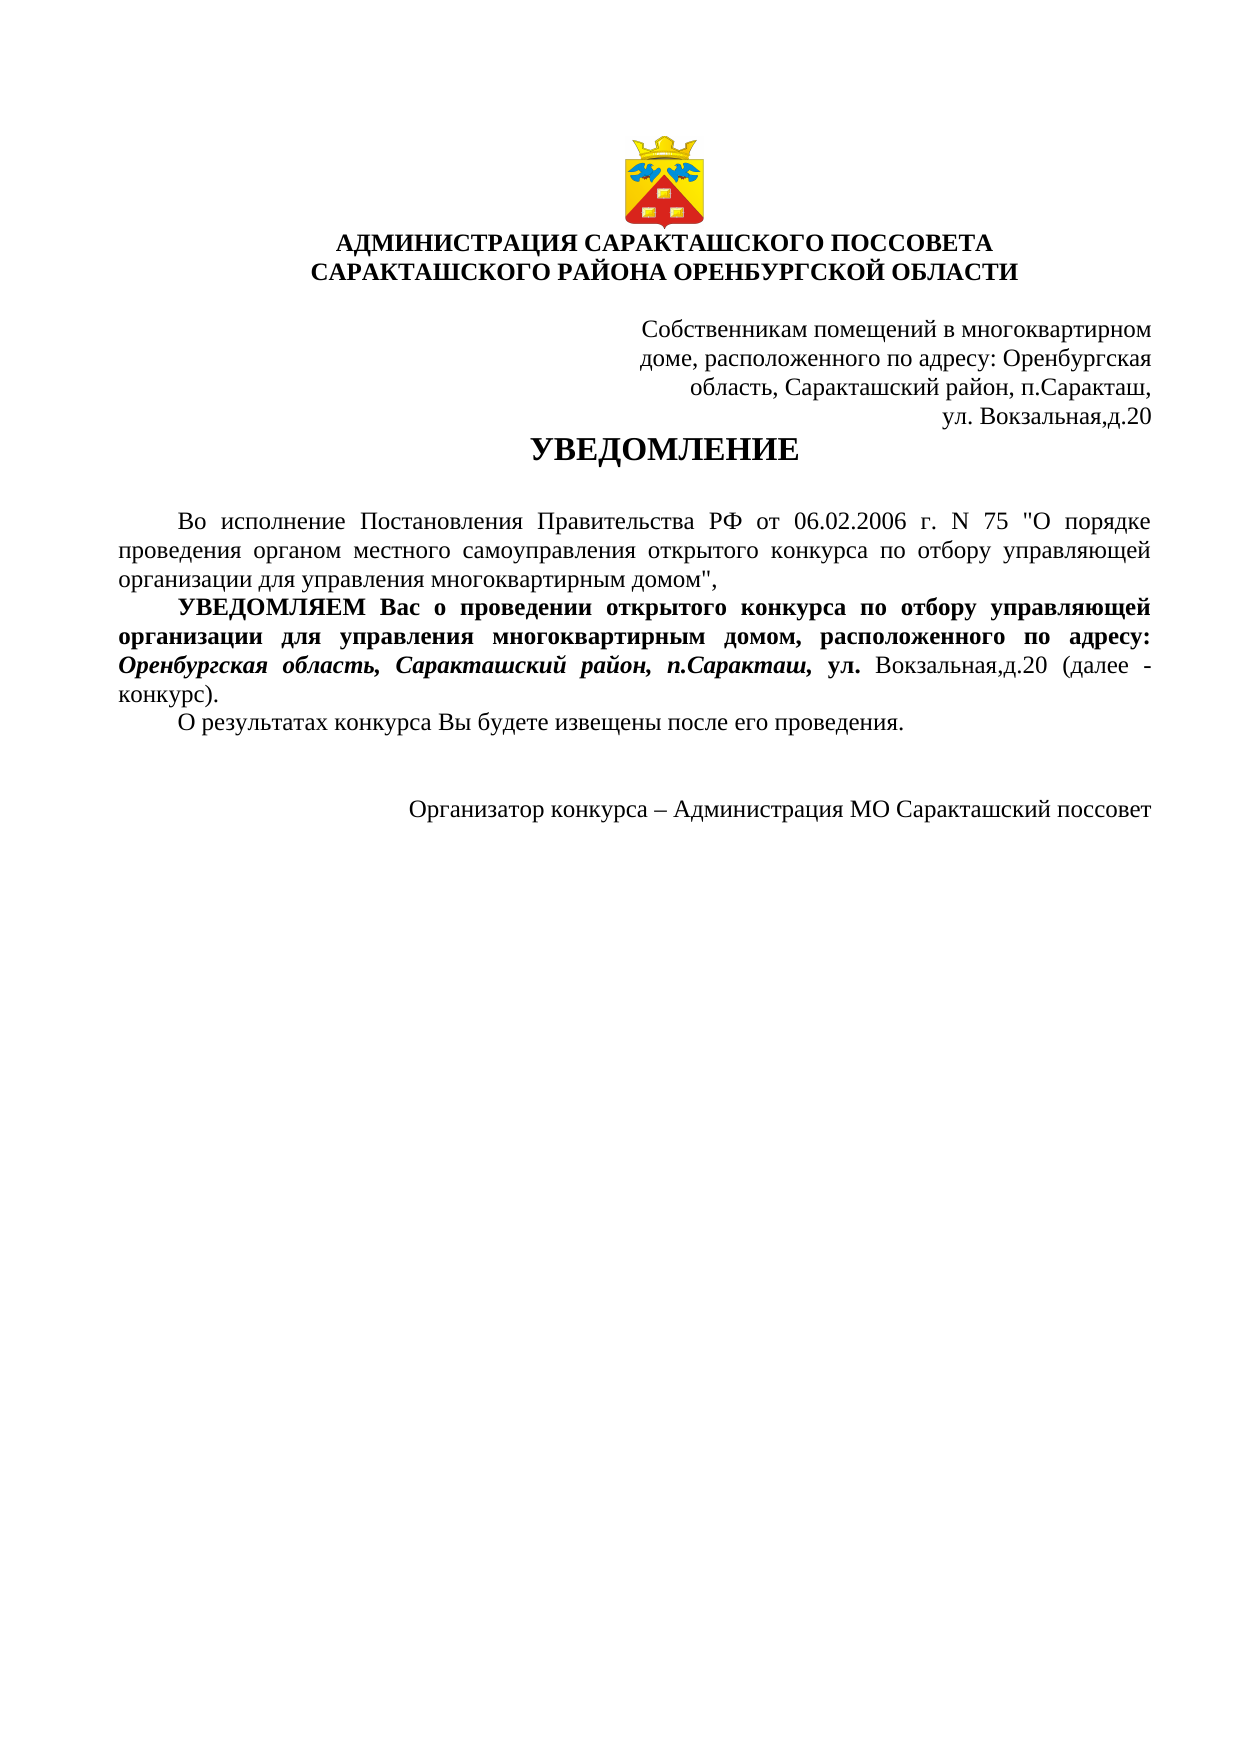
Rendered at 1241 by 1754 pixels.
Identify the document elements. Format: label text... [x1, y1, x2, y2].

text САРАКТАШСКОГО РАЙОНА ОРЕНБУРГСКОЙ ОБЛАСТИ [177, 257, 1152, 286]
text Собственникам помещений в многоквартирном доме, расположенного по адресу: Оренбургская область, Саракташский район, п.Саракташ, [591, 314, 1152, 401]
text УВЕДОМЛЯЕМ Вас о проведении открытого конкурса по отбору управляющей организации для управления многоквартирным домом, расположенного по адресу: Оренбургская область, Саракташский район, п.Саракташ, ул. Вокзальная,д.20 (далее - конкурс). [118, 592, 1152, 707]
text Во исполнение Постановления Правительства РФ от 06.02.2006 г. N 75 "О порядке проведения органом местного самоуправления открытого конкурса по отбору управляющей организации для управления многоквартирным домом", [118, 506, 1152, 592]
picture [625, 136, 704, 229]
text АДМИНИСТРАЦИЯ САРАКТАШСКОГО ПОССОВЕТА [177, 228, 1152, 257]
text УВЕДОМЛЕНИЕ [177, 429, 1152, 468]
text О результатах конкурса Вы будете извещены после его проведения. [118, 707, 1152, 736]
text ул. Вокзальная,д.20 [591, 401, 1152, 429]
text Организатор конкурса – Администрация МО Саракташский поссовет [118, 794, 1152, 822]
